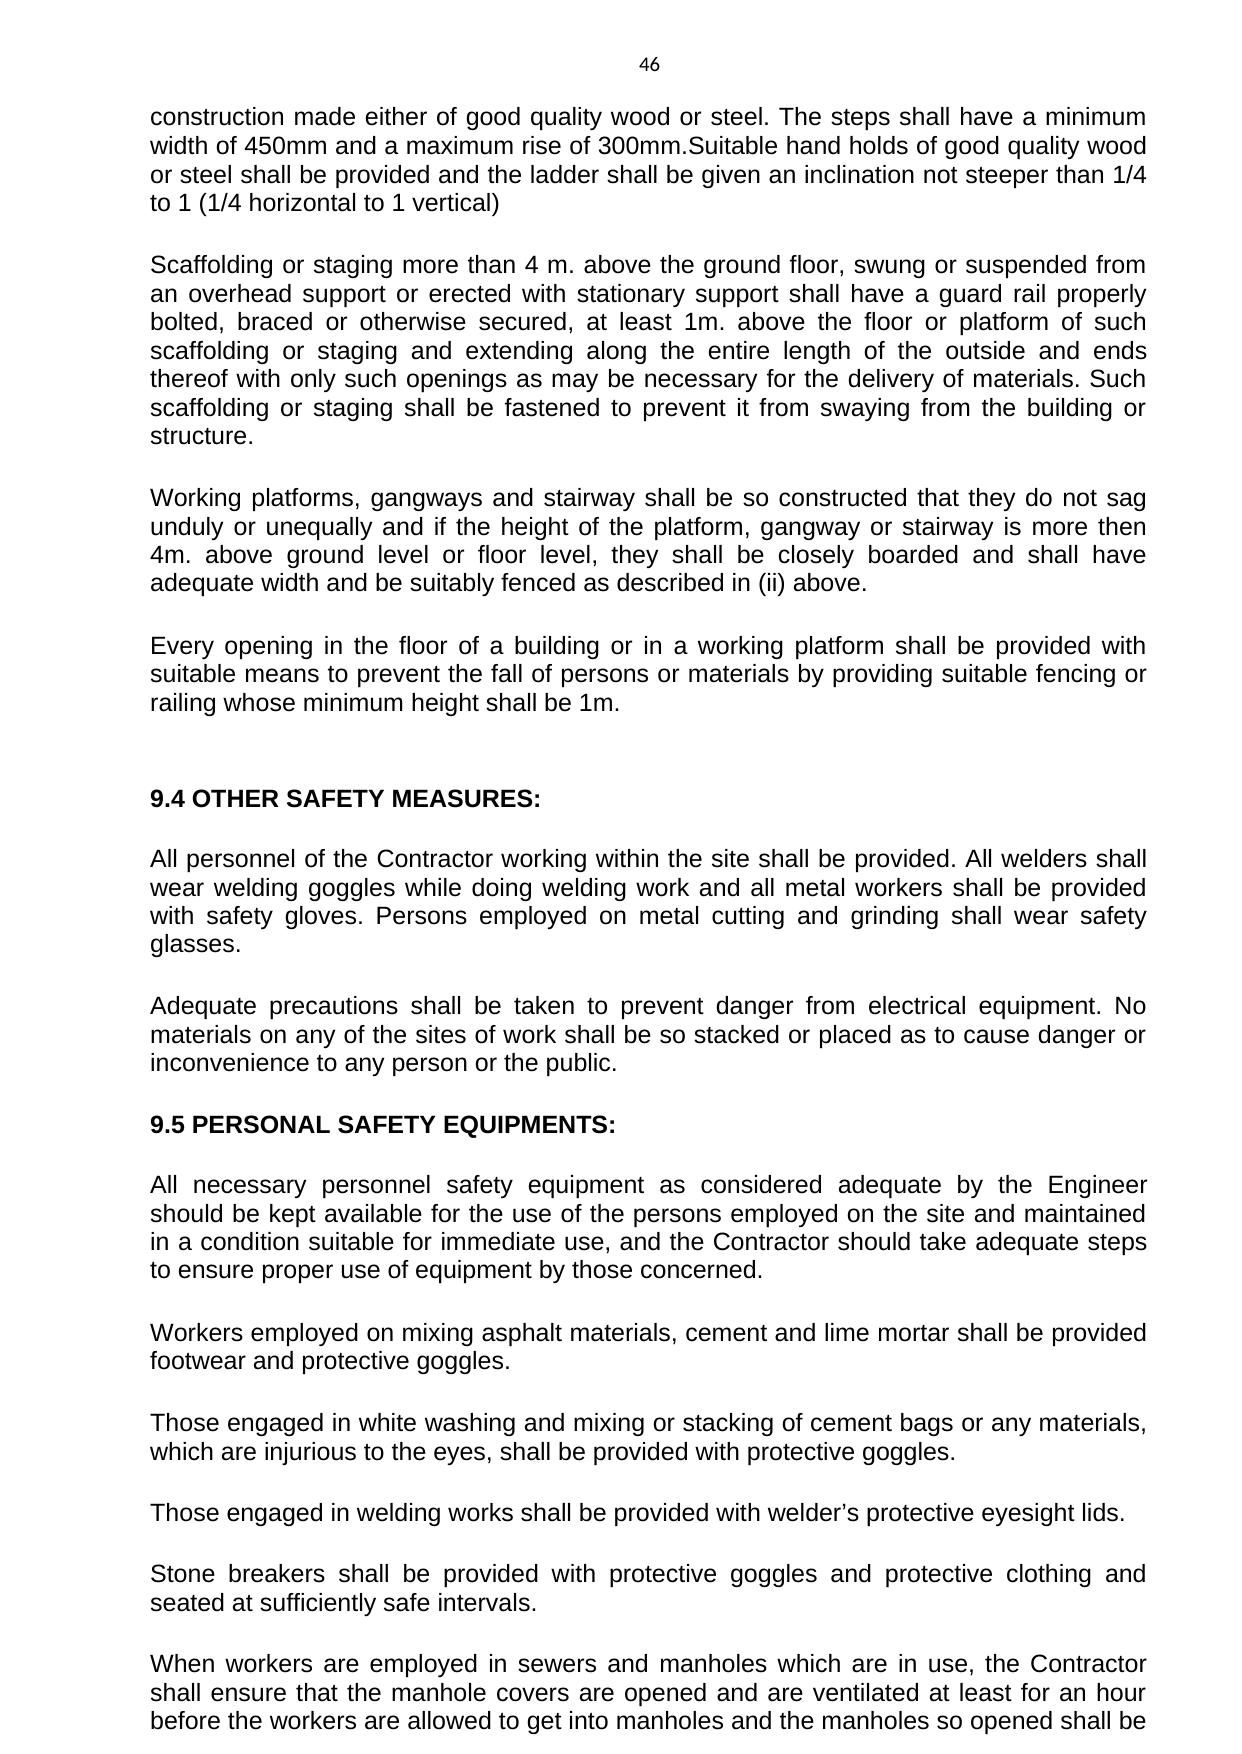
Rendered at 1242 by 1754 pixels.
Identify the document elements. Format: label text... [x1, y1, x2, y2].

text 9.4 OTHER SAFETY MEASURES: [150, 784, 1149, 813]
text 9.5 PERSONAL SAFETY EQUIPMENTS: [150, 1110, 1149, 1139]
text Scaffolding or staging more than 4 m. above the ground floor, swung or suspended from an overhead support or erected with stationary support shall have a guard rail properly bolted, braced or otherwise secured, at least 1m. above the floor or platform of such scaffolding or staging and extending along the entire length of the outside and ends thereof with only such openings as may be necessary for the delivery of materials. Such scaffolding or staging shall be fastened to prevent it from swaying from the building or structure. [150, 250, 1149, 450]
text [150, 1650, 1149, 1735]
text Those engaged in white washing and mixing or stacking of cement bags or any materials, which are injurious to the eyes, shall be provided with protective goggles. [150, 1409, 1149, 1465]
text Workers employed on mixing asphalt materials, cement and lime mortar shall be provided footwear and protective goggles. [150, 1318, 1149, 1375]
text All personnel of the Contractor working within the site shall be provided. All welders shall wear welding goggles while doing welding work and all metal workers shall be provided with safety gloves. Persons employed on metal cutting and grinding shall wear safety glasses. [150, 845, 1149, 958]
text All necessary personnel safety equipment as considered adequate by the Engineer should be kept available for the use of the persons employed on the site and maintained in a condition suitable for immediate use, and the Contractor should take adequate steps to ensure proper use of equipment by those concerned. [150, 1171, 1149, 1284]
text Adequate precautions shall be taken to prevent danger from electrical equipment. No materials on any of the sites of work shall be so stacked or placed as to cause danger or inconvenience to any person or the public. [150, 992, 1149, 1077]
text Every opening in the floor of a building or in a working platform shall be provided with suitable means to prevent the fall of persons or materials by providing suitable fencing or railing whose minimum height shall be 1m. [150, 632, 1149, 716]
text Stone breakers shall be provided with protective goggles and protective clothing and seated at sufficiently safe intervals. [150, 1560, 1149, 1616]
text Working platforms, gangways and stairway shall be so constructed that they do not sag unduly or unequally and if the height of the platform, gangway or stairway is more then 4m. above ground level or floor level, they shall be closely boarded and shall have adequate width and be suitably fenced as described in (ii) above. [150, 484, 1149, 597]
text Those engaged in welding works shall be provided with welder’s protective eyesight lids. [150, 1498, 1149, 1527]
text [150, 103, 1149, 217]
